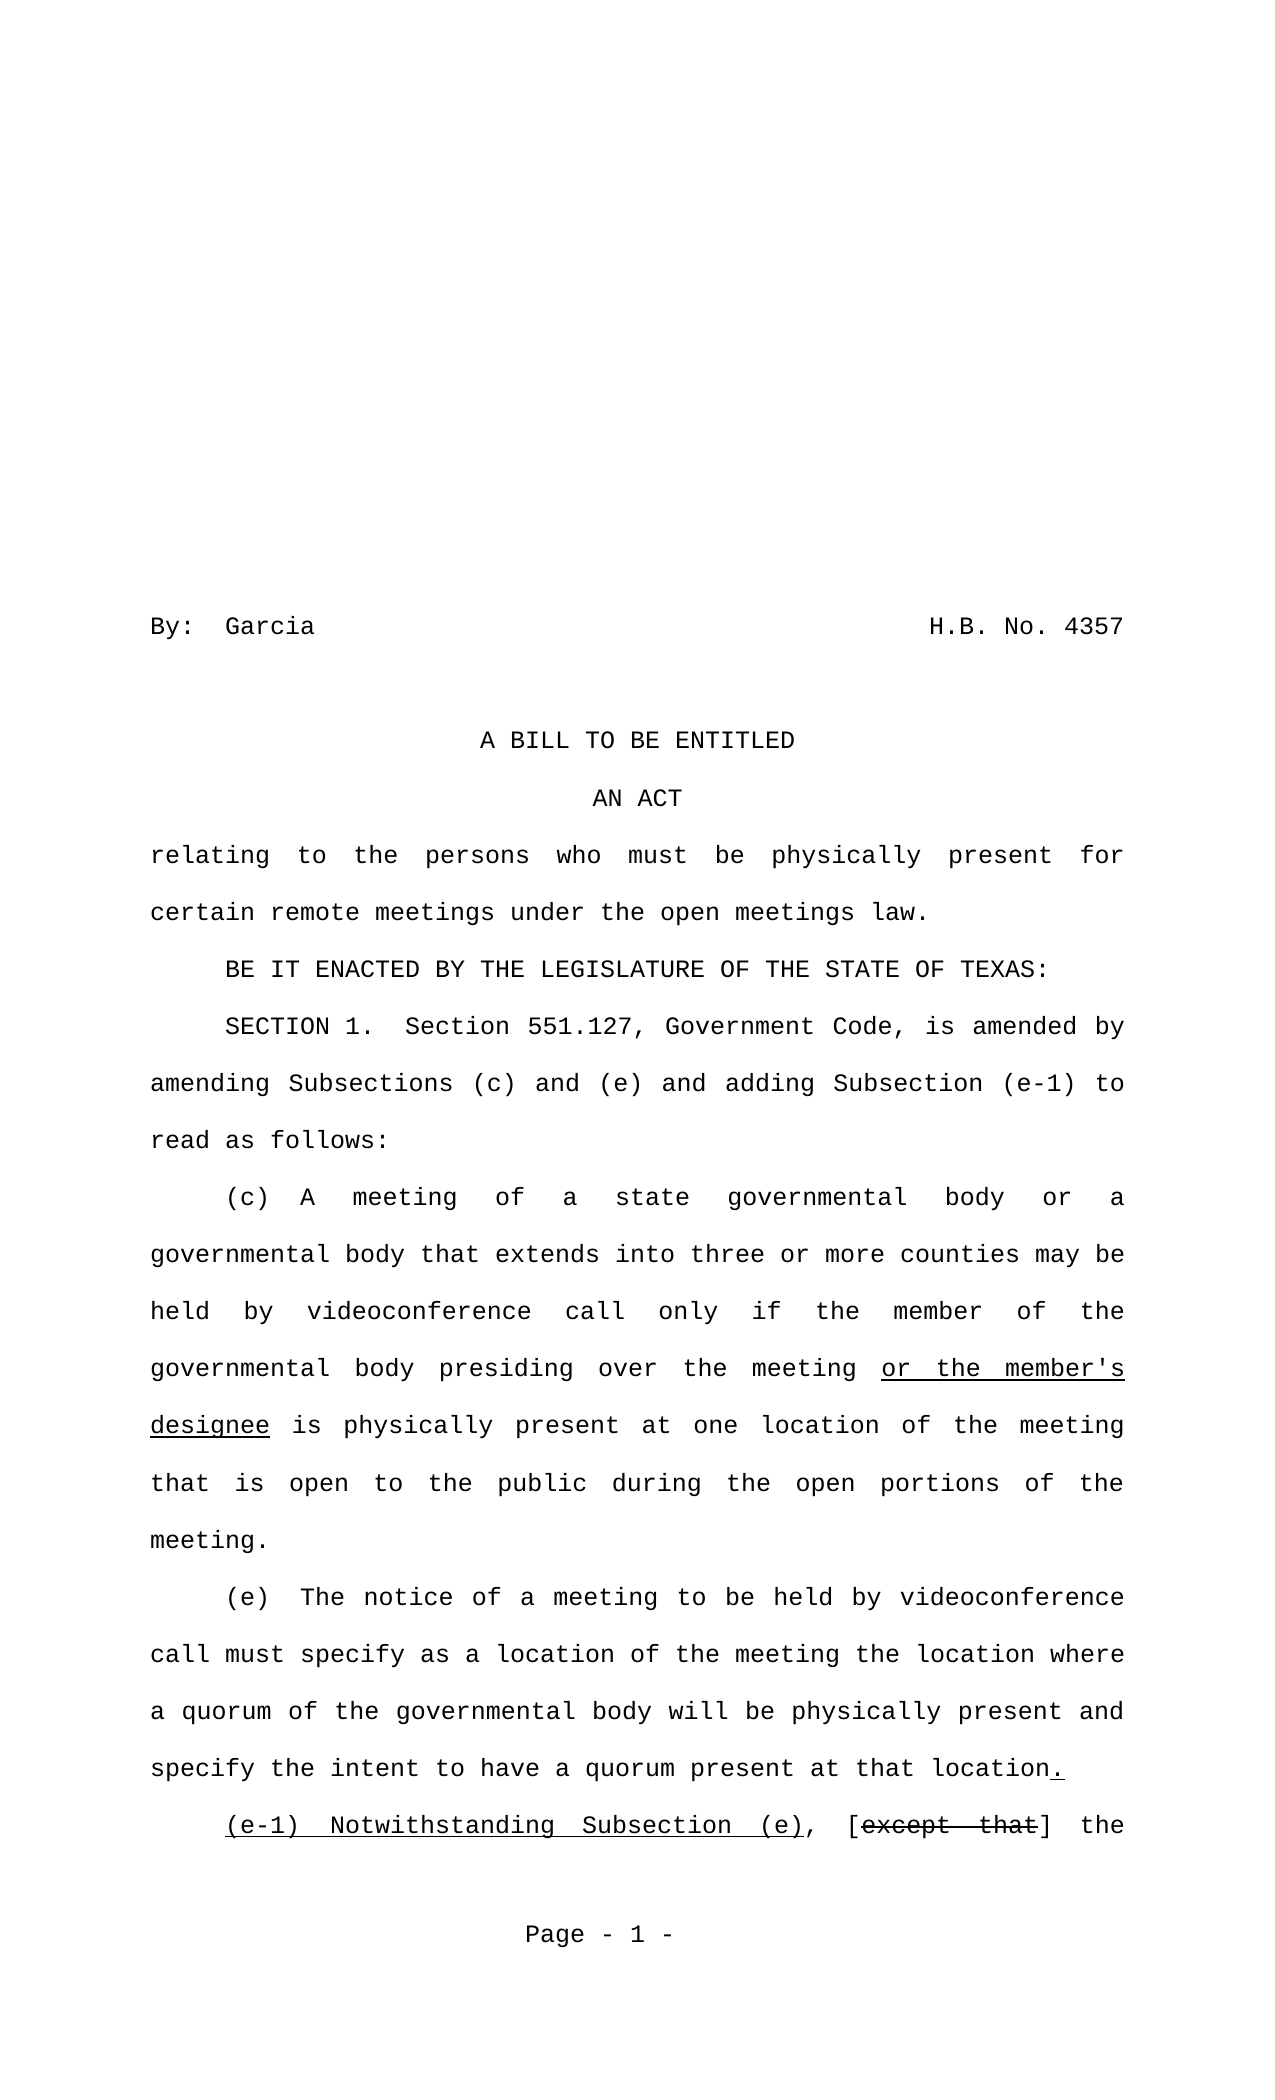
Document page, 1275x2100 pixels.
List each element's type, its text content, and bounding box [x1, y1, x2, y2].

text (e) The notice of a meeting to be held by videoconference call must specify as a location of the meeting the location where a quorum of the governmental body will be physically present and specify the intent to have a quorum present at that location. [150, 1584, 1125, 1784]
text By: Garcia H.B. No. 4357 [150, 614, 1125, 642]
text SECTION 1. Section 551.127, Government Code, is amended by amending Subsections (c) and (e) and adding Subsection (e-1) to read as follows: [150, 1013, 1125, 1156]
text A BILL TO BE ENTITLED [150, 728, 1125, 756]
text (c) A meeting of a state governmental body or a governmental body that extends into three or more counties may be held by videoconference call only if the member of the governmental body presiding over the meeting or the member's designee is physically present at one location of the meeting that is open to the public during the open portions of the meeting. [150, 1184, 1125, 1556]
text AN ACT [150, 785, 1125, 813]
text relating to the persons who must be physically present for certain remote meetings under the open meetings law. [150, 842, 1125, 928]
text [150, 1812, 1125, 1841]
text BE IT ENACTED BY THE LEGISLATURE OF THE STATE OF TEXAS: [150, 956, 1125, 985]
